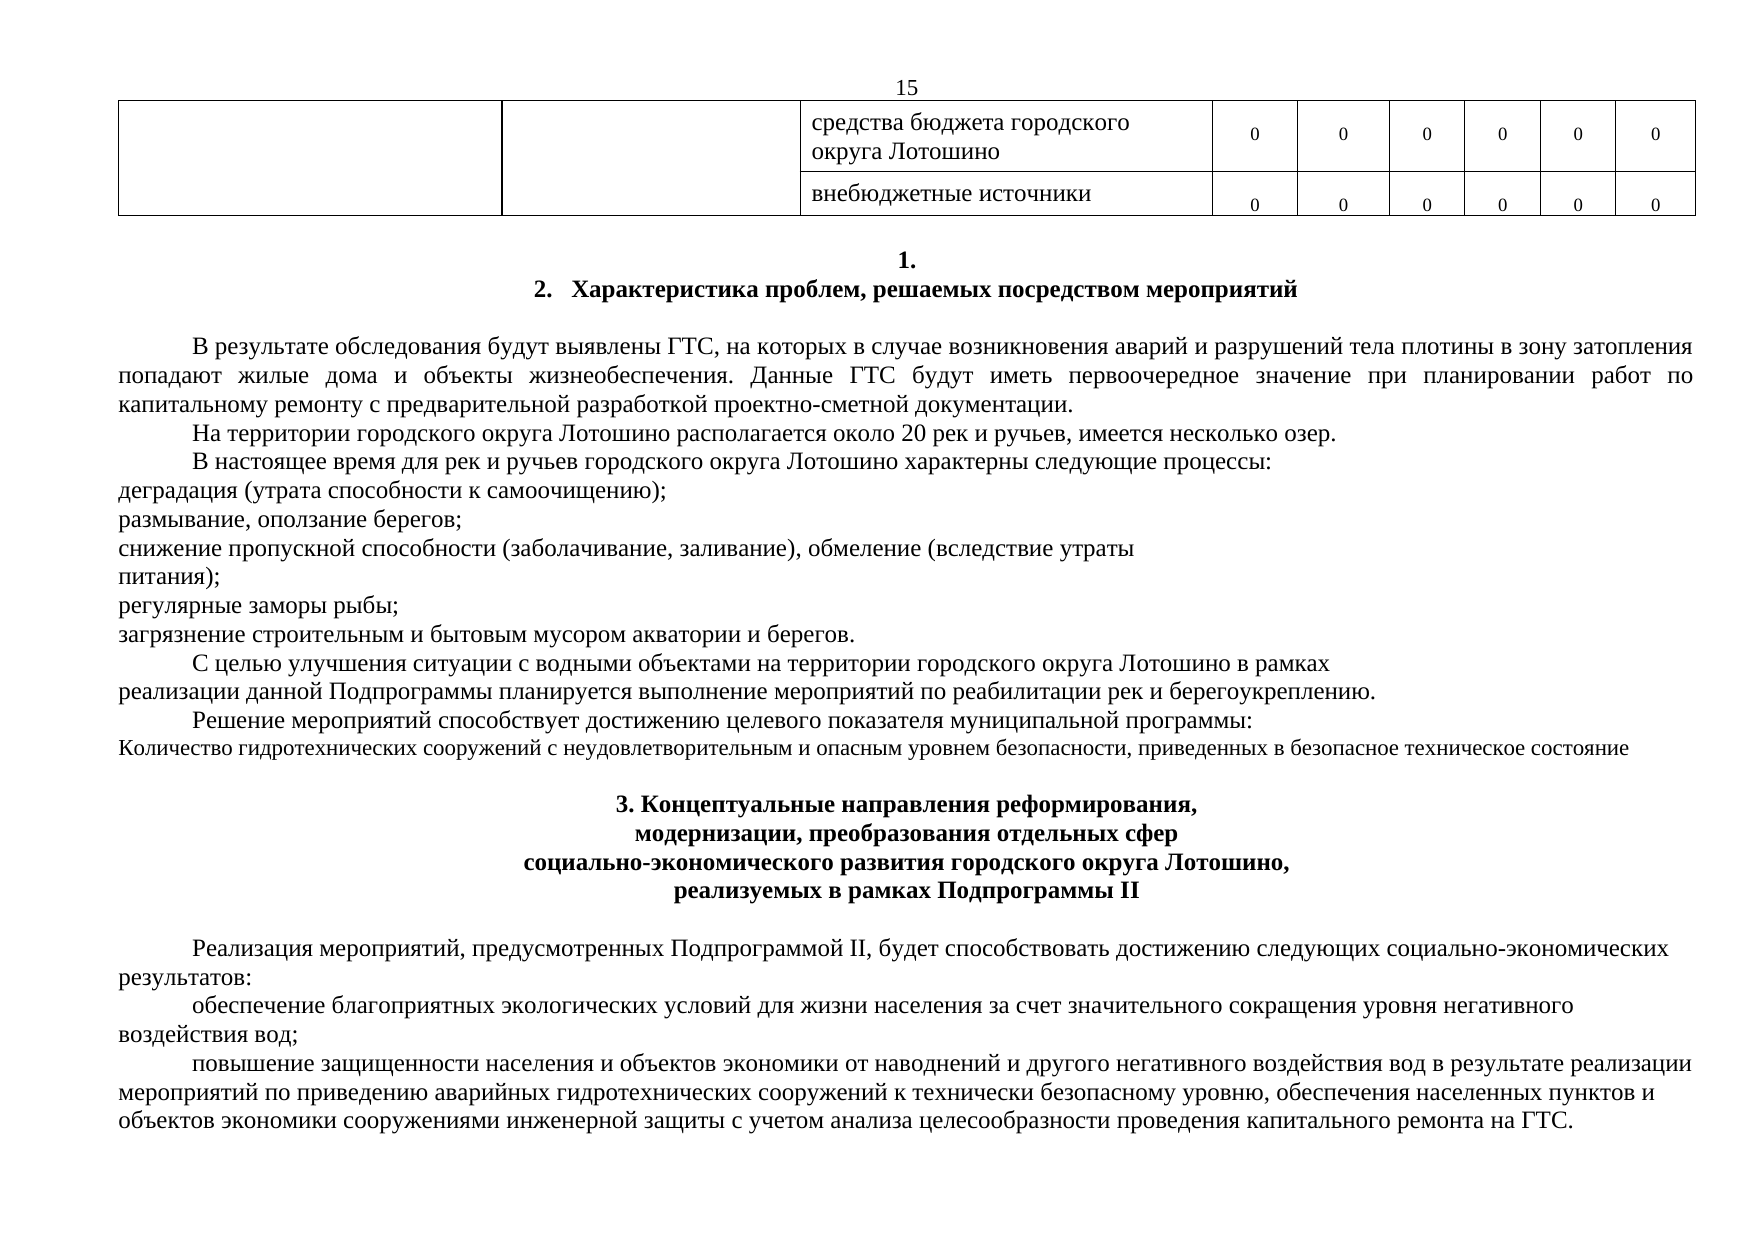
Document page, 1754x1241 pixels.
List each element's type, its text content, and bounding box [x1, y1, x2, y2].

text В настоящее время для рек и ручьев городского округа Лотошино характерны следующие процессы: [118, 446, 1695, 475]
table_cell 0 [1298, 101, 1389, 171]
text С целью улучшения ситуации с водными объектами на территории городского округа Лотошино в рамках [118, 648, 1695, 676]
table_cell 0 [1390, 172, 1464, 215]
text реализуемых в рамках Подпрограммы II [118, 875, 1695, 904]
table_cell 0 [1541, 172, 1615, 215]
table_cell 0 [1390, 101, 1464, 171]
table_cell 0 [1213, 172, 1297, 215]
text модернизации, преобразования отдельных сфер [118, 818, 1695, 847]
text На территории городского округа Лотошино располагается около 20 рек и ручьев, имеется несколько озер. [118, 418, 1695, 446]
text деградация (утрата способности к самоочищению); [118, 475, 1695, 504]
text Количество гидротехнических сооружений с неудовлетворительным и опасным уровнем безопасности, приведенных в безопасное техническое состояние [118, 734, 1695, 760]
text 3. Концептуальные направления реформирования, [118, 789, 1695, 818]
text Реализация мероприятий, предусмотренных Подпрограммой II, будет способствовать достижению следующих социально-экономических результатов: [118, 933, 1695, 990]
text размывание, оползание берегов; [118, 504, 1695, 533]
table_cell 0 [1213, 101, 1297, 171]
table_cell средства бюджета городского округа Лотошино [801, 101, 1212, 171]
text регулярные заморы рыбы; [118, 590, 1695, 619]
text обеспечение благоприятных экологических условий для жизни населения за счет значительного сокращения уровня негативного воздействия вод; [118, 990, 1695, 1048]
text питания); [118, 561, 1695, 590]
list Характеристика проблем, решаемых посредством мероприятий [137, 274, 1695, 303]
text социально-экономического развития городского округа Лотошино, [118, 847, 1695, 875]
text снижение пропускной способности (заболачивание, заливание), обмеление (вследствие утраты [118, 533, 1695, 561]
text Решение мероприятий способствует достижению целевого показателя муниципальной программы: [118, 705, 1695, 734]
table_cell 0 [1541, 101, 1615, 171]
table_cell 0 [1298, 172, 1389, 215]
table_cell внебюджетные источники [801, 172, 1212, 215]
table_cell 0 [1616, 172, 1695, 215]
table_cell 0 [1465, 172, 1540, 215]
text повышение защищенности населения и объектов экономики от наводнений и другого негативного воздействия вод в результате реализации мероприятий по приведению аварийных гидротехнических сооружений к технически безопасному уровню, обеспечения населенных пунктов и объектов экономики сооружениями инженерной защиты с учетом анализа целесообразности проведения капитального ремонта на ГТС. [118, 1048, 1695, 1134]
text реализации данной Подпрограммы планируется выполнение мероприятий по реабилитации рек и берегоукреплению. [118, 676, 1695, 705]
table_cell 0 [1616, 101, 1695, 171]
text В результате обследования будут выявлены ГТС, на которых в случае возникновения аварий и разрушений тела плотины в зону затопления попадают жилые дома и объекты жизнеобеспечения. Данные ГТС будут иметь первоочередное значение при планировании работ по капитальному ремонту с предварительной разработкой проектно-сметной документации. [118, 331, 1695, 418]
text загрязнение строительным и бытовым мусором акватории и берегов. [118, 619, 1695, 648]
table_cell 0 [1465, 101, 1540, 171]
